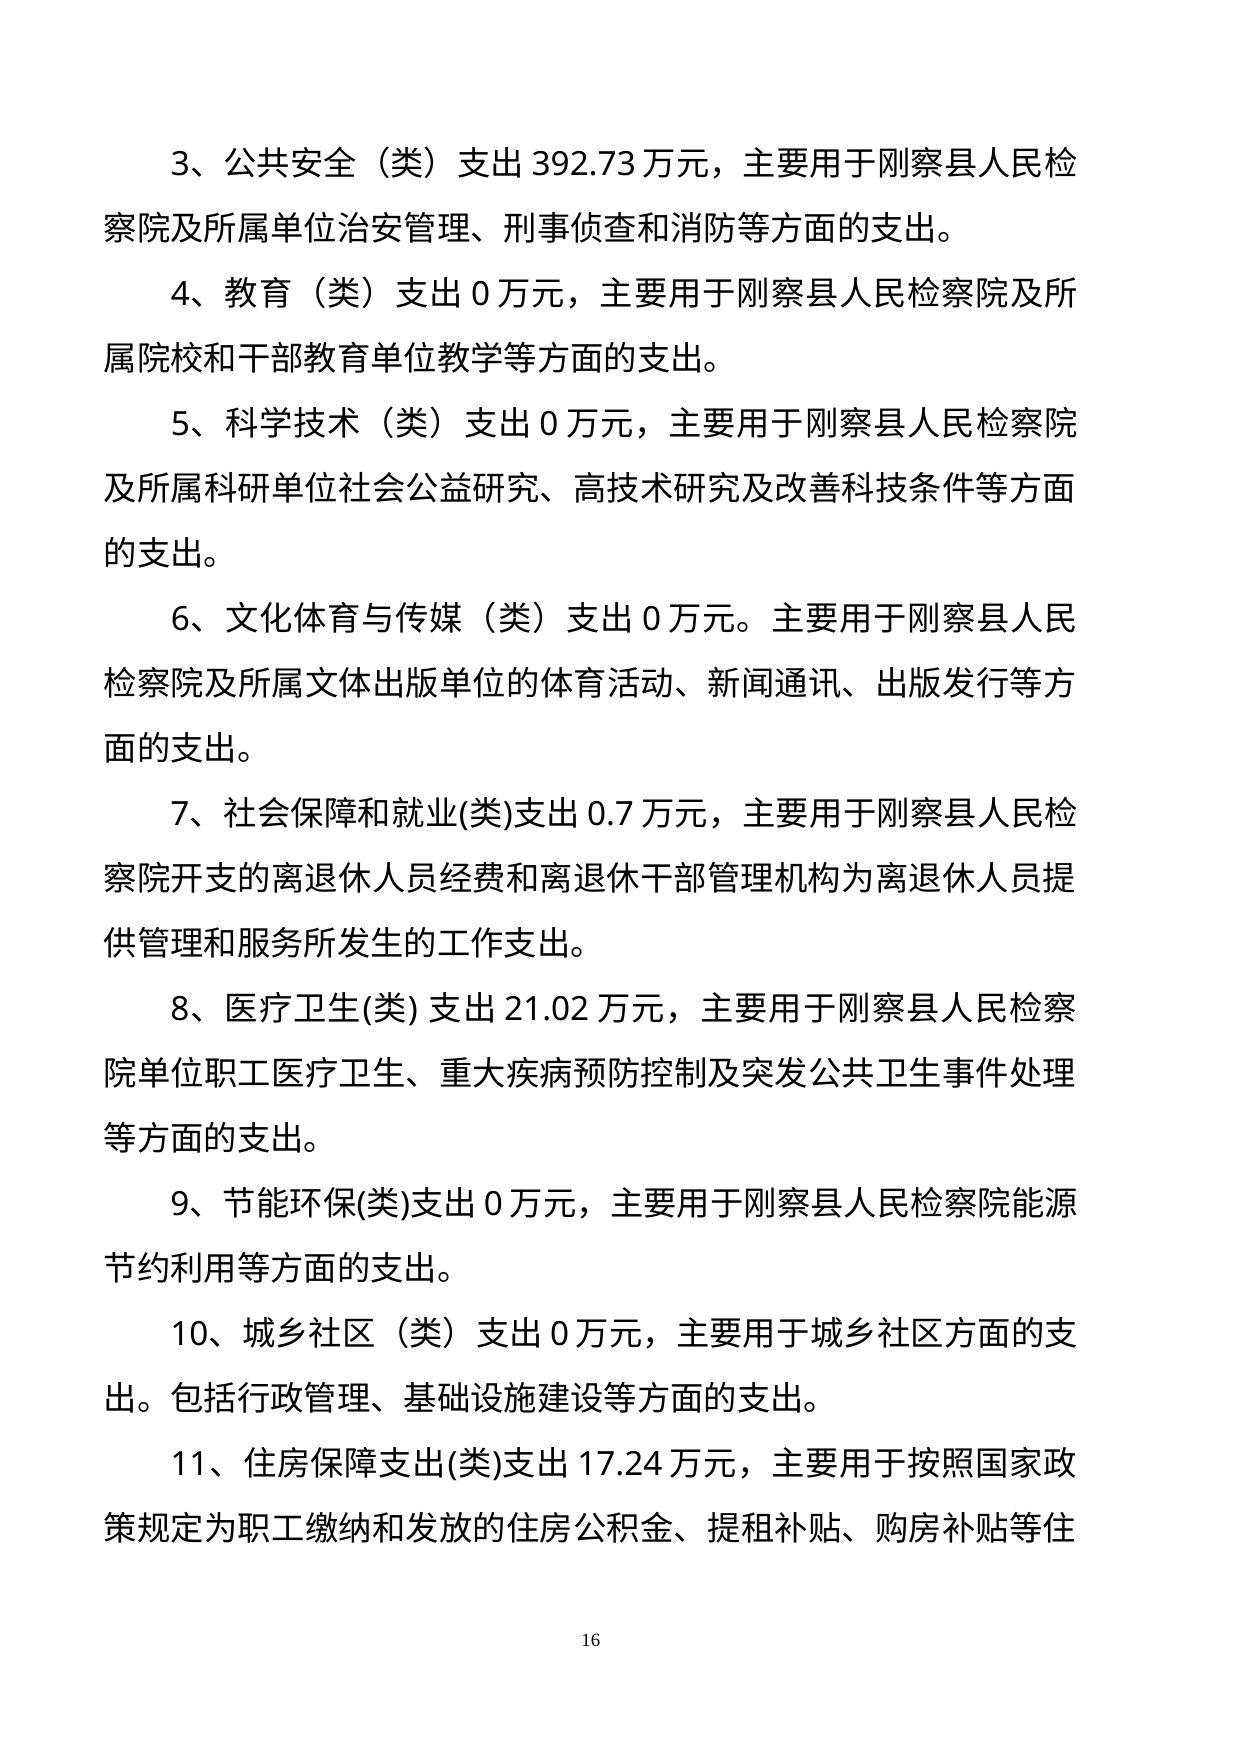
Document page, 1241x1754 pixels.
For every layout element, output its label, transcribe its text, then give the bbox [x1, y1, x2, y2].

text 4、教育（类）支出0万元，主要用于刚察县人民检察院及所属院校和干部教育单位教学等方面的支出。 [103, 258, 1078, 388]
text 3、公共安全（类）支出392.73万元，主要用于刚察县人民检察院及所属单位治安管理、刑事侦查和消防等方面的支出。 [103, 128, 1078, 258]
text 7、社会保障和就业(类)支出0.7万元，主要用于刚察县人民检察院开支的离退休人员经费和离退休干部管理机构为离退休人员提供管理和服务所发生的工作支出。 [103, 778, 1078, 973]
text 9、节能环保(类)支出0万元，主要用于刚察县人民检察院能源节约利用等方面的支出。 [103, 1168, 1078, 1298]
text 6、文化体育与传媒（类）支出0万元。主要用于刚察县人民检察院及所属文体出版单位的体育活动、新闻通讯、出版发行等方面的支出。 [103, 583, 1078, 778]
text 8、医疗卫生(类) 支出21.02万元，主要用于刚察县人民检察院单位职工医疗卫生、重大疾病预防控制及突发公共卫生事件处理等方面的支出。 [103, 973, 1078, 1168]
text 10、城乡社区（类）支出0万元，主要用于城乡社区方面的支出。包括行政管理、基础设施建设等方面的支出。 [103, 1298, 1078, 1428]
text 5、科学技术（类）支出0万元，主要用于刚察县人民检察院及所属科研单位社会公益研究、高技术研究及改善科技条件等方面的支出。 [103, 388, 1078, 583]
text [103, 1428, 1078, 1558]
